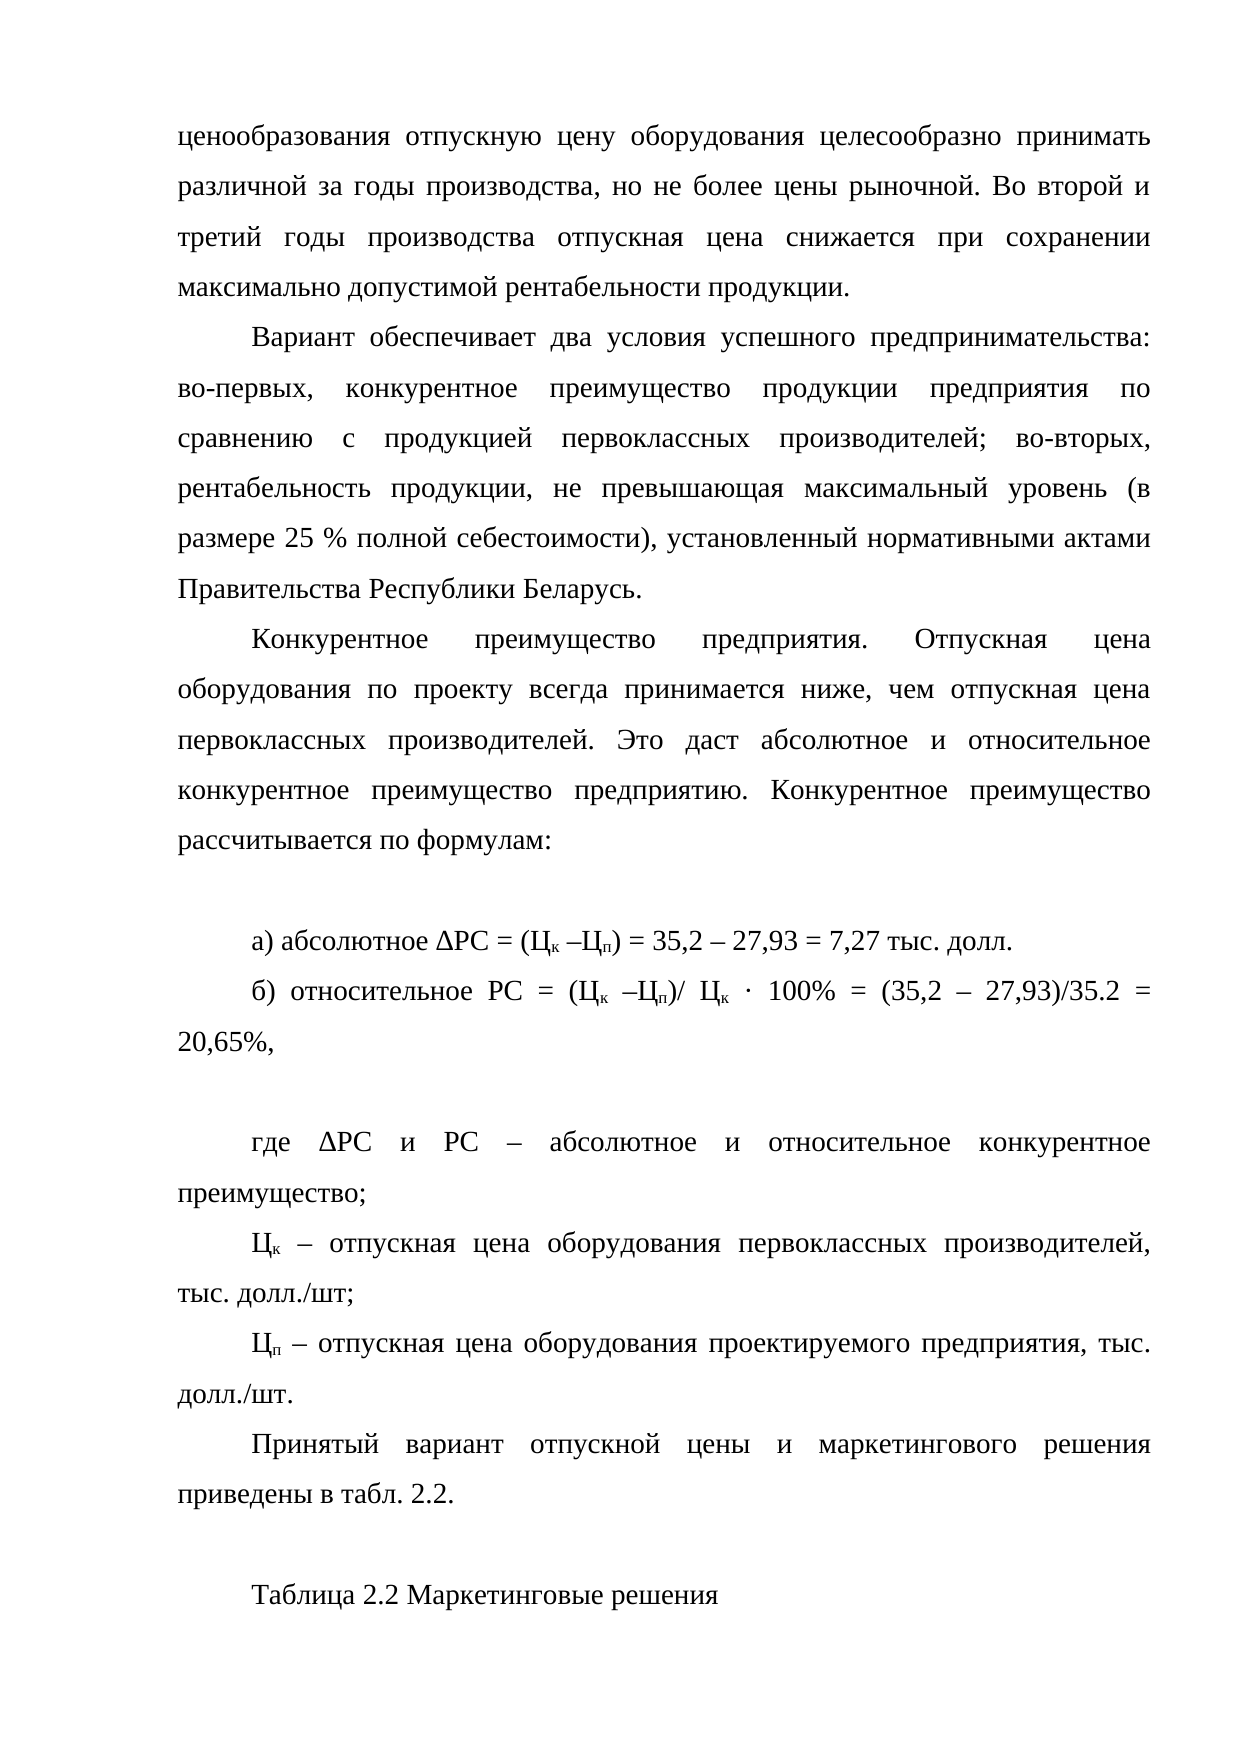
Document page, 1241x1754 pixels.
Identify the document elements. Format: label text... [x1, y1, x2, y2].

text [177, 118, 1152, 303]
text Конкурентное преимущество предприятия. Отпускная цена оборудования по проекту всегда принимается ниже, чем отпускная цена первоклассных производителей. Это даст абсолютное и относительное конкурентное преимущество предприятию. Конкурентное преимущество рассчитывается по формулам: [177, 621, 1152, 856]
text а) абсолютное ∆РС = (Цк –Цп) = 35,2 – 27,93 = 7,27 тыс. долл. [177, 923, 1152, 957]
text где ∆РС и РС – абсолютное и относительное конкурентное преимущество; [177, 1124, 1152, 1208]
text Цп – отпускная цена оборудования проектируемого предприятия, тыс. долл./шт. [177, 1326, 1152, 1409]
text Вариант обеспечивает два условия успешного предпринимательства: во-первых, конкурентное преимущество продукции предприятия по сравнению с продукцией первоклассных производителей; во-вторых, рентабельность продукции, не превышающая максимальный уровень (в размере 25 % полной себестоимости), установленный нормативными актами Правительства Республики Беларусь. [177, 319, 1152, 604]
text Принятый вариант отпускной цены и маркетингового решения приведены в табл. 2.2. [177, 1426, 1152, 1510]
text Таблица 2.2 Маркетинговые решения [177, 1577, 1152, 1611]
text б) относительное РС = (Цк –Цп)/ Цк · 100% = (35,2 – 27,93)/35.2 = 20,65%, [177, 973, 1152, 1057]
text Цк – отпускная цена оборудования первоклассных производителей, тыс. долл./шт; [177, 1225, 1152, 1309]
